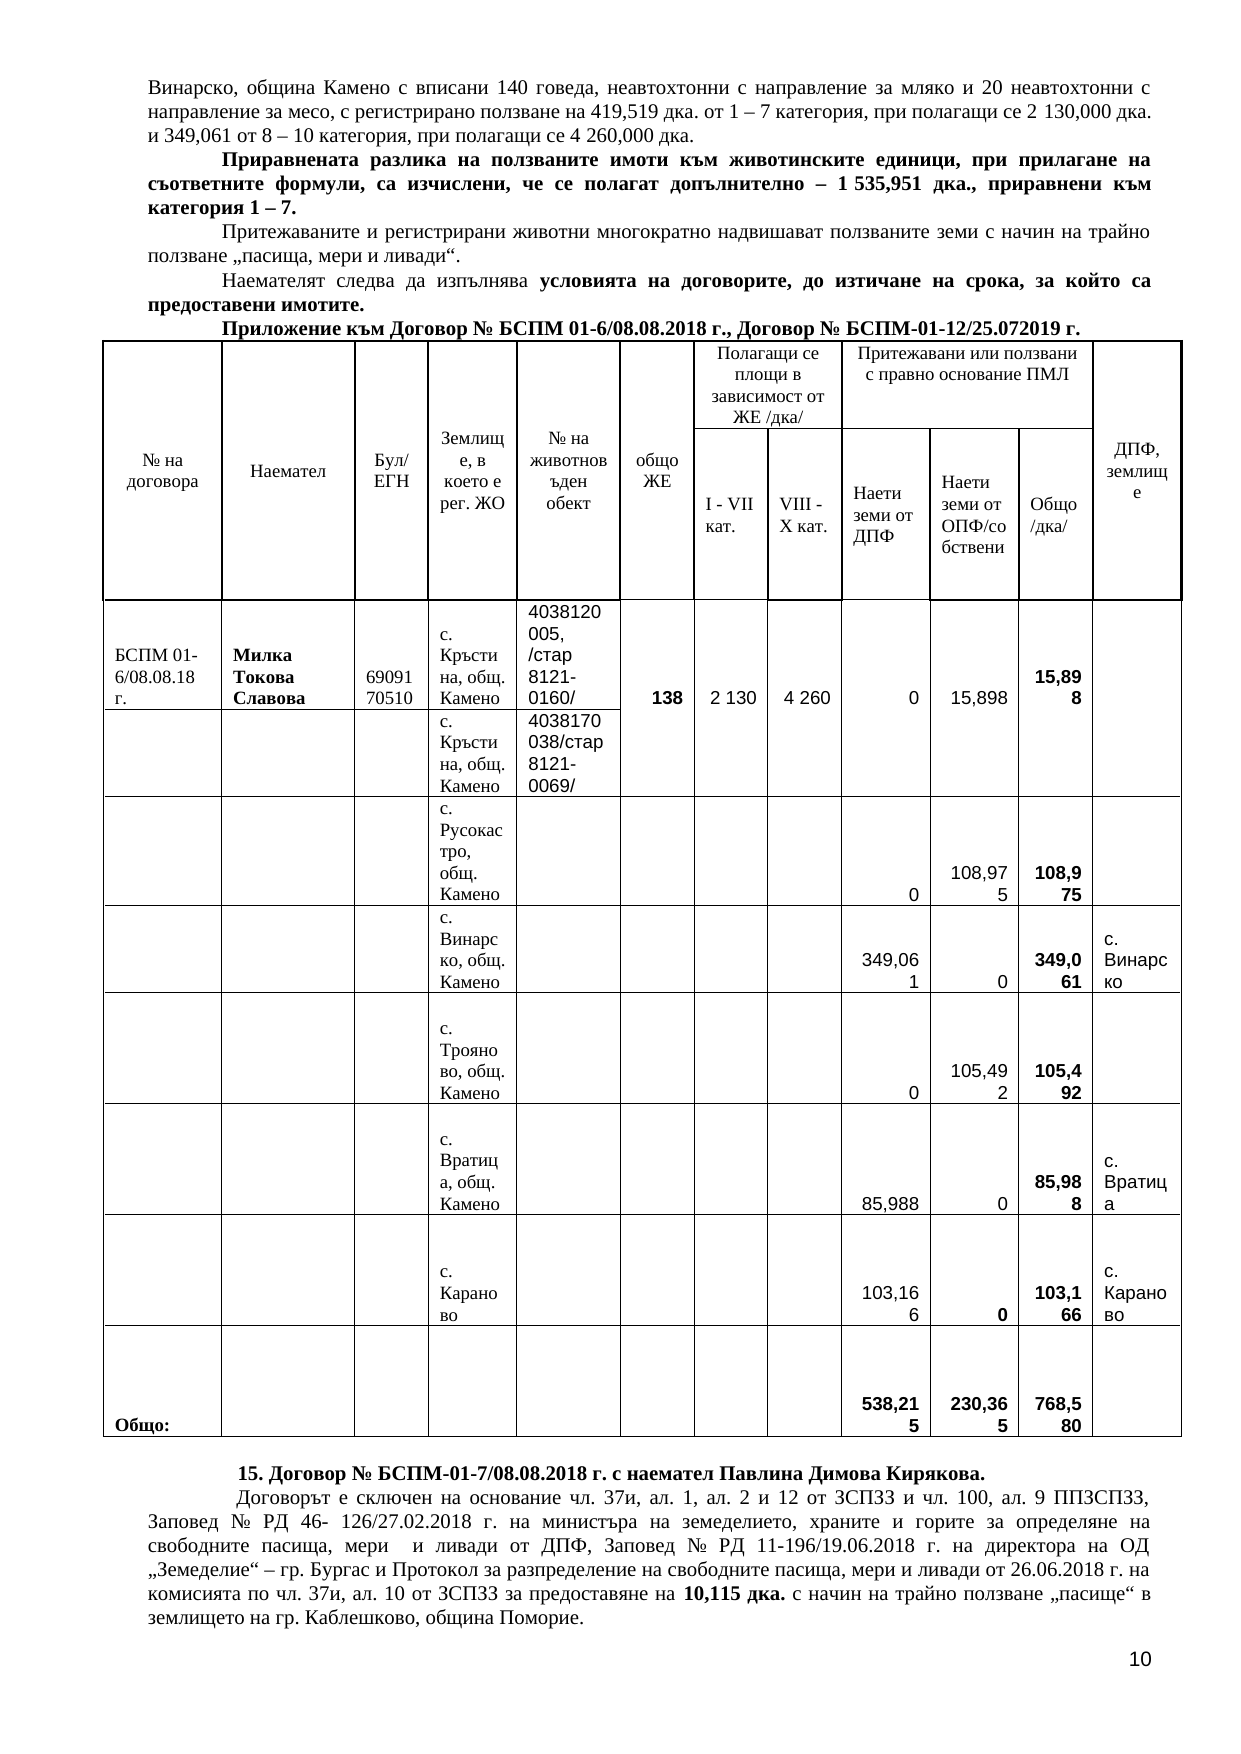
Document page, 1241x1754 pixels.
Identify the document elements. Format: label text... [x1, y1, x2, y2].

table_cell [222, 906, 354, 992]
table_cell [222, 993, 354, 1103]
table_cell 349,061 [1019, 906, 1092, 992]
table_cell с. Винарско [1093, 905, 1181, 992]
table_header № на животновъден обект [518, 342, 619, 599]
table_cell [621, 906, 694, 992]
table_cell БСПМ 01-6/08.08.18 г. [104, 600, 221, 709]
table_cell с. Караново [1093, 1214, 1181, 1325]
table_cell Наети земи от ДПФ [843, 429, 929, 599]
table_cell 0 [842, 993, 930, 1103]
table_cell [695, 1326, 767, 1436]
table_cell [621, 1215, 694, 1325]
text Приложение към Договор № БСПМ 01-6/08.08.2018 г., Договор № БСПМ-01-12/25.072019 г. [148, 316, 1152, 340]
table_cell [355, 710, 428, 796]
table_cell 6909170510 [355, 601, 428, 709]
table_cell [517, 1326, 620, 1436]
table_cell [1093, 709, 1181, 796]
table_cell 4 260 [768, 601, 841, 709]
table_cell [104, 710, 221, 796]
table_header ДПФ, землище [1094, 342, 1180, 599]
table_cell [355, 1215, 428, 1325]
table_cell с. Трояново, общ. Камено [429, 993, 516, 1103]
table_cell [104, 993, 221, 1103]
table_cell [768, 906, 841, 992]
table_cell [931, 709, 1018, 796]
table_cell [517, 993, 620, 1103]
table_cell [621, 993, 694, 1103]
table_cell [695, 709, 767, 796]
table_cell 4038120005, /стар 8121-0160/ [517, 601, 620, 709]
text Наемателят следва да изпълнява условията на договорите, до изтичане на срока, за който са предоставени имотите. [148, 267, 1152, 316]
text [148, 75, 1152, 147]
table_cell 108,975 [1019, 797, 1092, 905]
table_cell 0 [931, 1104, 1018, 1214]
table_cell [517, 906, 620, 992]
table_cell с. Караново [429, 1215, 516, 1325]
table_cell [768, 1326, 841, 1436]
table_cell [1093, 1325, 1181, 1436]
table_cell [695, 993, 767, 1103]
table_cell [222, 1104, 354, 1214]
table_cell [104, 1215, 221, 1325]
table_cell [695, 906, 767, 992]
table_cell [222, 1326, 354, 1436]
table_cell 0 [931, 1215, 1018, 1325]
table_cell [355, 906, 428, 992]
table_cell Общо /дка/ [1020, 429, 1092, 599]
table_header Землище, в което е рег. ЖО [429, 342, 516, 599]
table_cell 85,988 [1019, 1104, 1092, 1214]
table_cell [621, 709, 694, 796]
table_cell 349,061 [842, 906, 930, 992]
table_cell VІІІ - Х кат. [769, 429, 841, 599]
table_cell 0 [931, 906, 1018, 992]
table_cell [768, 1104, 841, 1214]
table_cell [1093, 992, 1181, 1103]
table_cell [222, 797, 354, 905]
table_cell 15,898 [1019, 601, 1092, 709]
table_cell 538,215 [842, 1326, 930, 1436]
text Договорът е сключен на основание чл. 37и, ал. 1, ал. 2 и 12 от ЗСПЗЗ и чл. 100, ал. 9 ППЗСПЗЗ, Заповед № РД 46- 126/27.02.2018 г. на министъра на земеделието, храните и горите за определяне на свободните пасища, мери и ливади от ДПФ, Заповед № РД 11-196/19.06.2018 г. на директора на ОД „Земеделие“ – гр. Бургас и Протокол за разпределение на свободните пасища, мери и ливади от 26.06.2018 г. на комисията по чл. 37и, ал. 10 от ЗСПЗЗ за предоставяне на 10,115 дка. с начин на трайно ползване „пасище“ в землището на гр. Каблешково, община Поморие. [148, 1485, 1152, 1629]
table_cell [517, 797, 620, 905]
table_header № на договора [104, 342, 221, 599]
table_header Бул/ЕГН [356, 342, 427, 599]
table_cell 0 [842, 600, 930, 709]
table_cell [768, 993, 841, 1103]
text Приравнената разлика на ползваните имоти към животинските единици, при прилагане на съответните формули, са изчислени, че се полагат допълнително – 1 535,951 дка., приравнени към категория 1 – 7. [148, 147, 1152, 219]
table_cell [517, 1215, 620, 1325]
table_cell [768, 1215, 841, 1325]
table_cell с. Кръстина, общ. Камено [429, 710, 516, 796]
table_cell 0 [842, 797, 930, 905]
table_cell [695, 797, 767, 905]
table_cell [1019, 709, 1092, 796]
table_cell 138 [621, 600, 694, 709]
table_cell [621, 1104, 694, 1214]
text Притежаваните и регистрирани животни многократно надвишават ползваните земи с начин на трайно ползване „пасища, мери и ливади“. [148, 219, 1152, 267]
table_header Полагащи се площи в зависимост от ЖЕ /дка/ [695, 342, 841, 428]
table_cell 85,988 [842, 1104, 930, 1214]
table_cell [695, 1104, 767, 1214]
table_cell [355, 797, 428, 905]
table_header Притежавани или ползвани с правно основание ПМЛ [843, 342, 1092, 428]
table_cell 230,365 [931, 1326, 1018, 1436]
table_header Наемател [223, 342, 354, 599]
table_cell [104, 797, 221, 905]
table_cell 2 130 [695, 600, 767, 709]
table_cell [695, 1215, 767, 1325]
table_cell [768, 709, 841, 796]
table_cell 105,492 [931, 993, 1018, 1103]
table_cell с. Кръстина, общ. Камено [429, 601, 516, 709]
table_cell [355, 1104, 428, 1214]
table_cell 108,975 [931, 797, 1018, 905]
table_cell І - VІІ кат. [695, 429, 767, 599]
table_cell [104, 1104, 221, 1214]
table_cell [429, 1326, 516, 1436]
table_cell 103,166 [842, 1215, 930, 1325]
table_cell [621, 797, 694, 905]
table_cell 4038170038/стар 8121-0069/ [517, 710, 620, 796]
table_cell [517, 1104, 620, 1214]
table_cell [104, 906, 221, 992]
table_cell 15,898 [931, 601, 1018, 709]
text 15. Договор № БСПМ-01-7/08.08.2018 г. с наемател Павлина Димова Кирякова. [148, 1461, 1152, 1485]
table_cell [842, 709, 930, 796]
table_cell с. Русокастро, общ. Камено [429, 797, 516, 905]
table_cell [1093, 796, 1181, 905]
table_header общо ЖЕ [621, 342, 693, 599]
table_cell 105,492 [1019, 993, 1092, 1103]
table_cell с. Вратица [1093, 1103, 1181, 1214]
table_cell 103,166 [1019, 1215, 1092, 1325]
table_cell с. Винарско, общ. Камено [429, 906, 516, 992]
table_cell [222, 1215, 354, 1325]
table_cell [222, 710, 354, 796]
table_cell [355, 993, 428, 1103]
table_cell 768,580 [1019, 1326, 1092, 1436]
table_cell [355, 1326, 428, 1436]
table_cell [621, 1326, 694, 1436]
table_cell [768, 797, 841, 905]
table_cell [1093, 601, 1181, 709]
table_cell Общо: [104, 1326, 221, 1436]
table_cell Наети земи от ОПФ/собствени [931, 429, 1018, 599]
table_cell Милка Токова Славова [222, 601, 354, 709]
table_cell с. Вратица, общ. Камено [429, 1104, 516, 1214]
